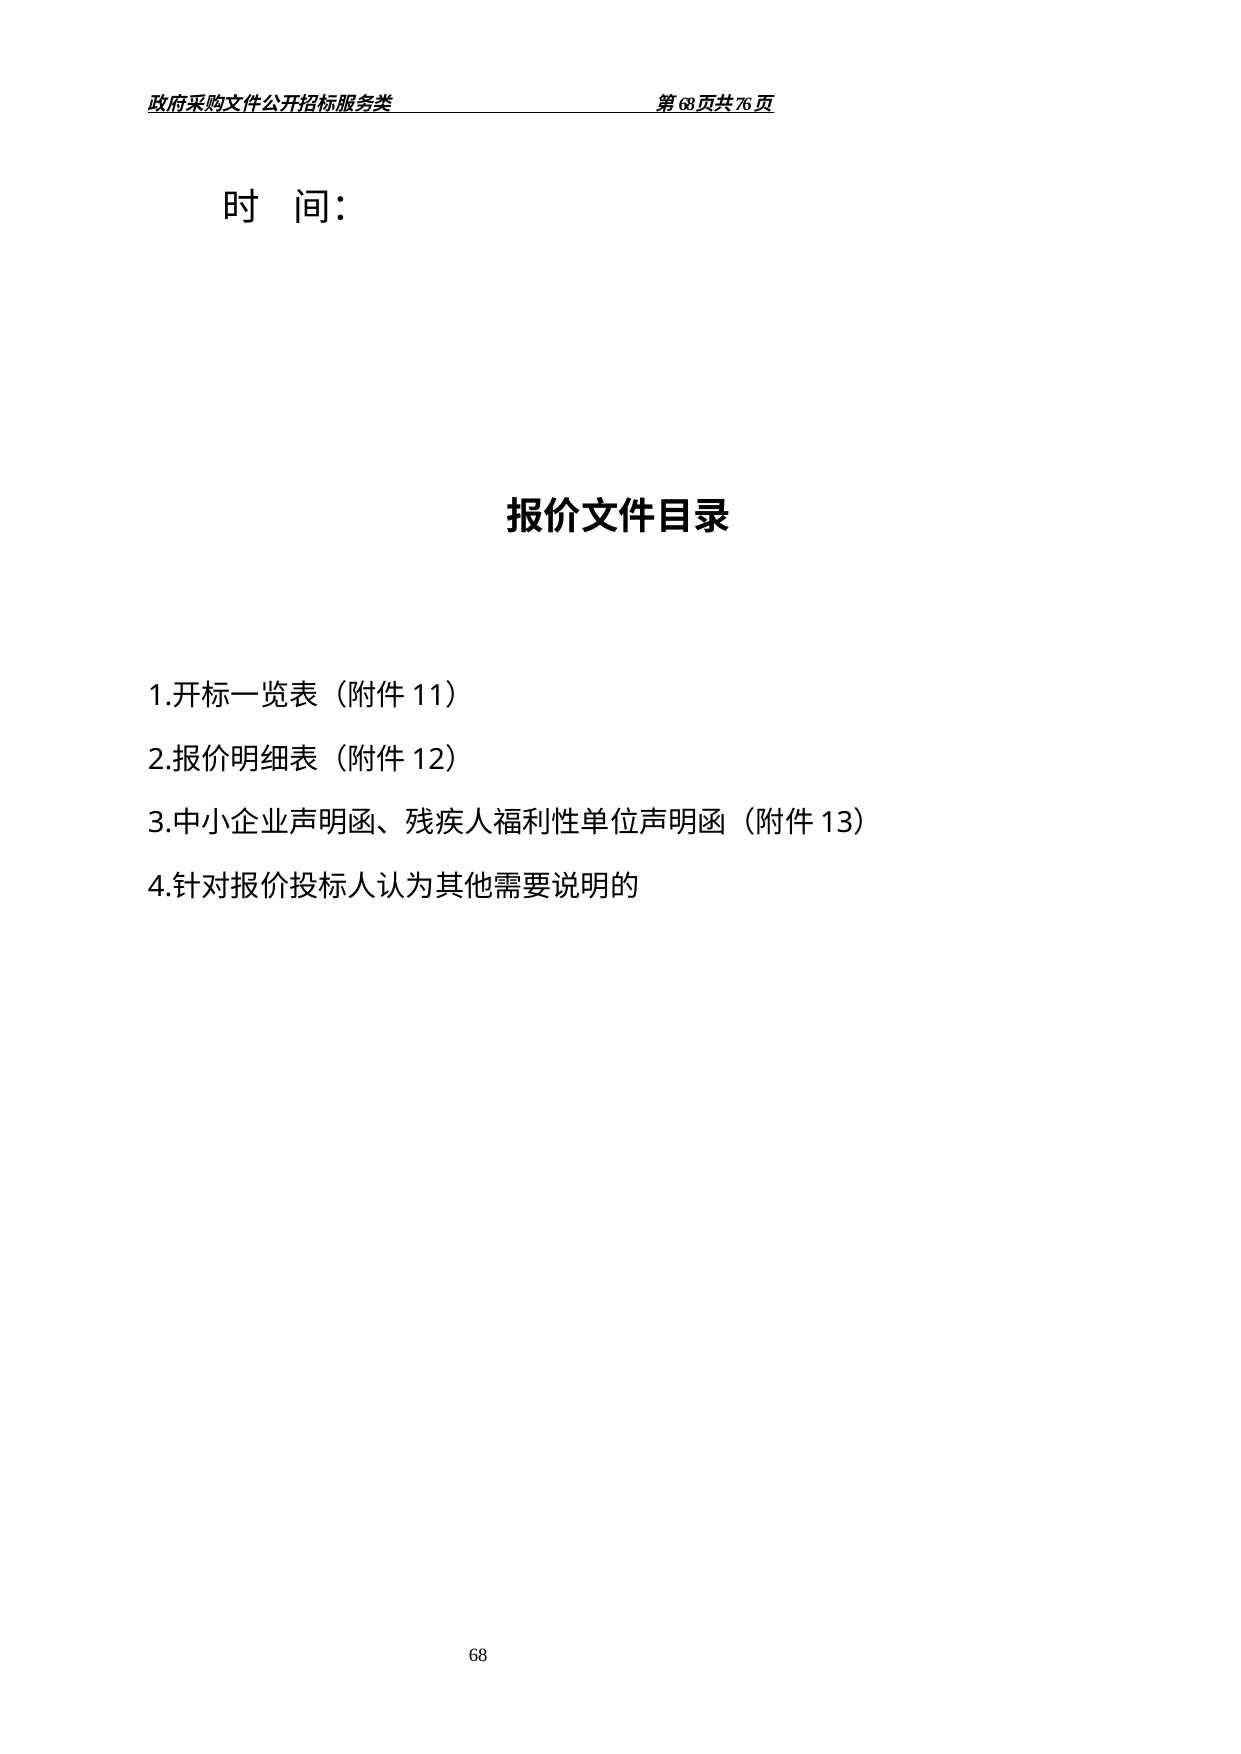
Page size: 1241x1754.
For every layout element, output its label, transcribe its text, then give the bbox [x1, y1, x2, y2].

text 时 间： [148, 177, 1101, 231]
text 1.开标一览表（附件11） [148, 672, 1089, 714]
text 报价文件目录 [148, 486, 1089, 540]
text 3.中小企业声明函、残疾人福利性单位声明函（附件13） [148, 799, 1089, 841]
text 4.针对报价投标人认为其他需要说明的 [148, 862, 1089, 905]
text 2.报价明细表（附件12） [148, 735, 1089, 778]
